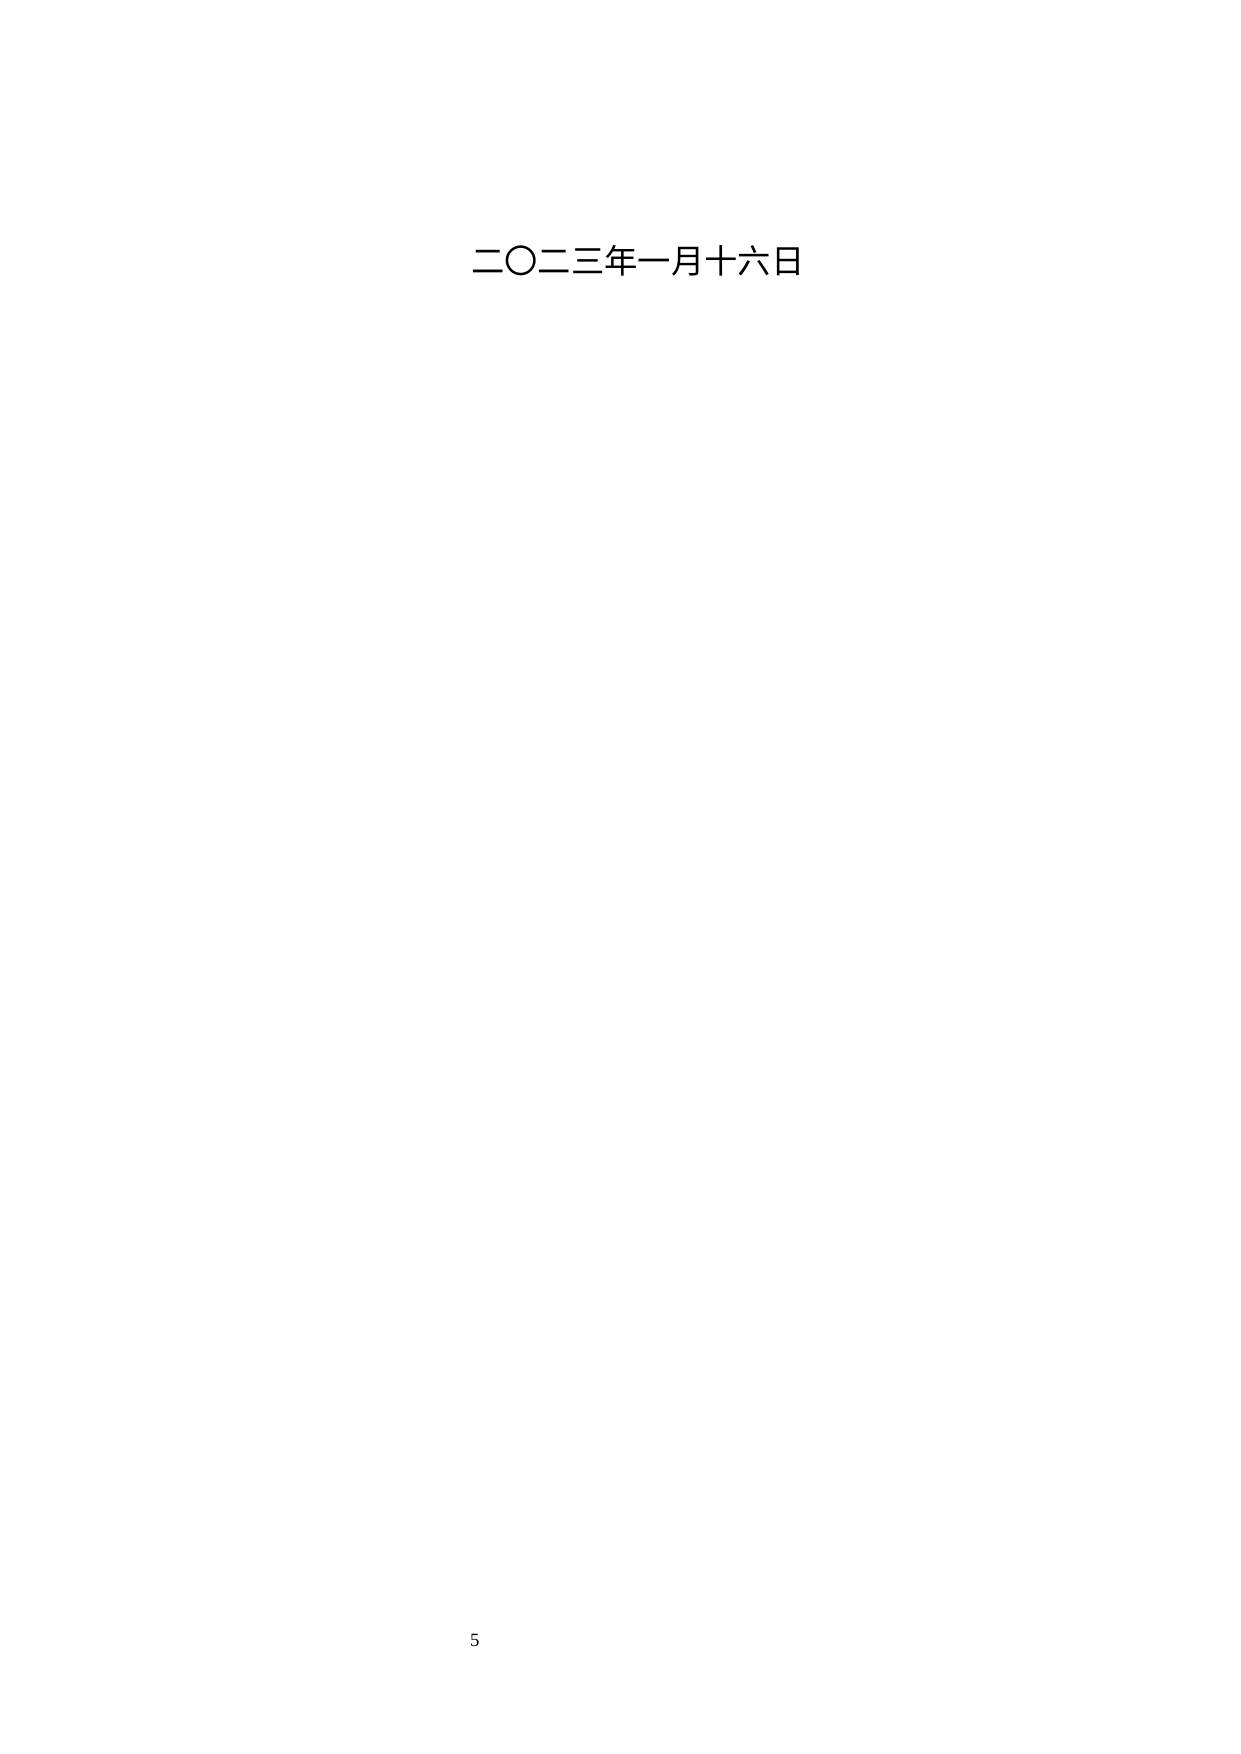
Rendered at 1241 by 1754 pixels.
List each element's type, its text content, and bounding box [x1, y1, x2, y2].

text 二〇二三年一月十六日 [187, 227, 1053, 292]
